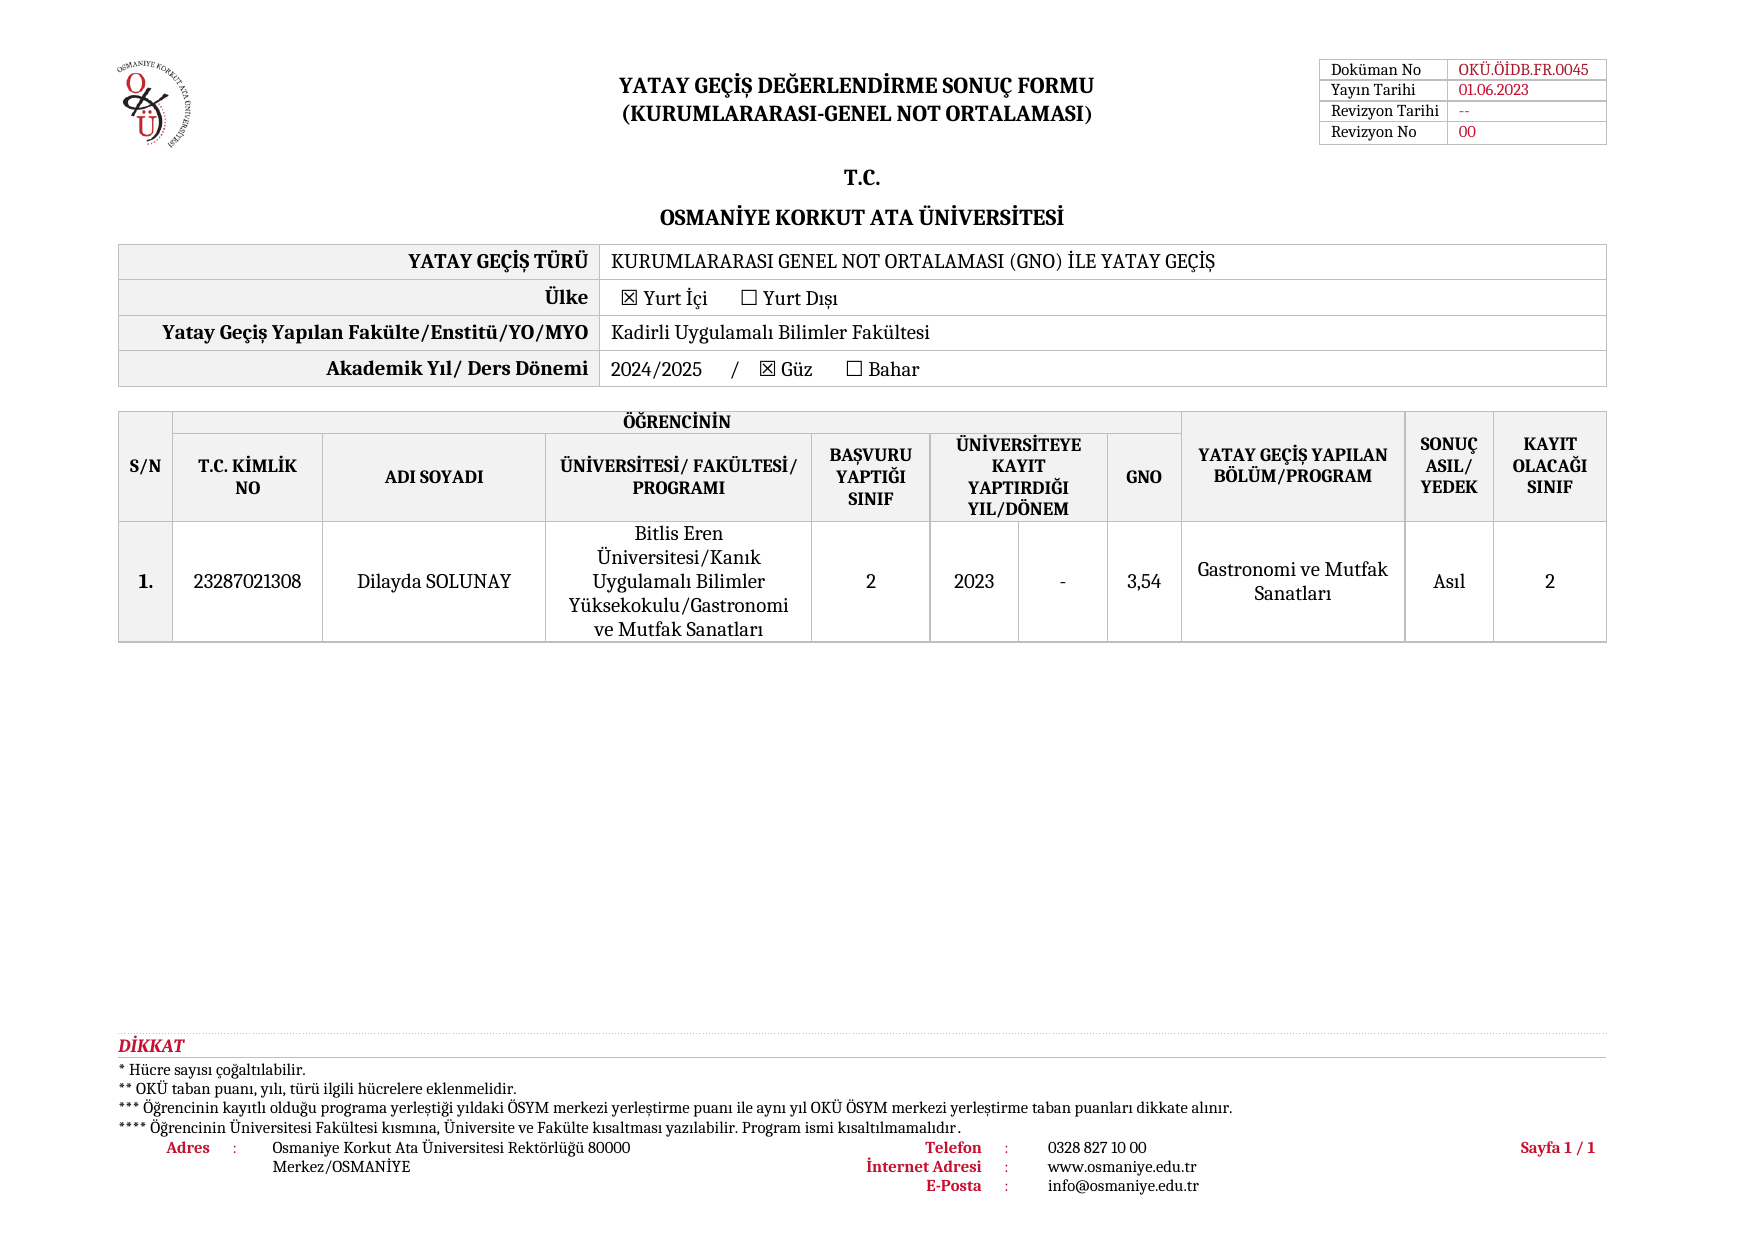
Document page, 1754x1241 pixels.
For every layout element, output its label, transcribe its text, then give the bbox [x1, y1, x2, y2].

table_header KURUMLARARASI GENEL NOT ORTALAMASI (GNO) İLE YATAY GEÇİŞ [600, 245, 1606, 279]
table_cell 3,54 [1108, 522, 1181, 641]
table_cell Akademik Yıl/ Ders Dönemi [119, 351, 599, 386]
table_cell 2023 [931, 522, 1018, 641]
table_header ÖĞRENCİNİN [173, 412, 1181, 433]
table_header SONUÇ ASIL/ YEDEK [1406, 412, 1493, 521]
table_cell 2 [812, 522, 929, 641]
table_cell Yatay Geçiş Yapılan Fakülte/Enstitü/YO/MYO [119, 316, 599, 350]
table_cell T.C. KİMLİK NO [173, 434, 322, 521]
table_cell 2024/2025 / Güz Bahar [600, 351, 1606, 386]
table_cell BAŞVURU YAPTIĞI SINIF [812, 434, 929, 521]
table_cell 23287021308 [173, 522, 322, 641]
table_cell GNO [1108, 434, 1181, 521]
table_cell ADI SOYADI [323, 434, 545, 521]
table_cell Gastronomi ve Mutfak Sanatları [1182, 522, 1404, 641]
table_cell Asıl [1406, 522, 1493, 641]
table_cell 2 [1494, 522, 1606, 641]
table_cell Ülke [119, 280, 599, 315]
text OSMANİYE KORKUT ATA ÜNİVERSİTESİ [118, 204, 1606, 231]
table_header KAYIT OLACAĞI SINIF [1494, 412, 1606, 521]
table_cell Dilayda SOLUNAY [323, 522, 545, 641]
table_header S/N [119, 412, 172, 521]
table_cell - [1019, 522, 1107, 641]
table_cell 1. [119, 522, 172, 641]
table_cell ÜNİVERSİTESİ/ FAKÜLTESİ/ PROGRAMI [546, 434, 811, 521]
table_cell Yurt İçi Yurt Dışı [600, 280, 1606, 315]
picture [117, 60, 191, 148]
table_cell ÜNİVERSİTEYE KAYIT YAPTIRDIĞI YIL/DÖNEM [931, 434, 1107, 521]
table_cell Bitlis Eren Üniversitesi/Kanık Uygulamalı Bilimler Yüksekokulu/Gastronomi ve Mutfak Sanatları [546, 522, 811, 641]
table_cell Kadirli Uygulamalı Bilimler Fakültesi [600, 316, 1606, 350]
table_header YATAY GEÇİŞ TÜRÜ [119, 245, 599, 279]
table_header YATAY GEÇİŞ YAPILAN BÖLÜM/PROGRAM [1182, 412, 1404, 521]
text T.C. [118, 165, 1606, 191]
